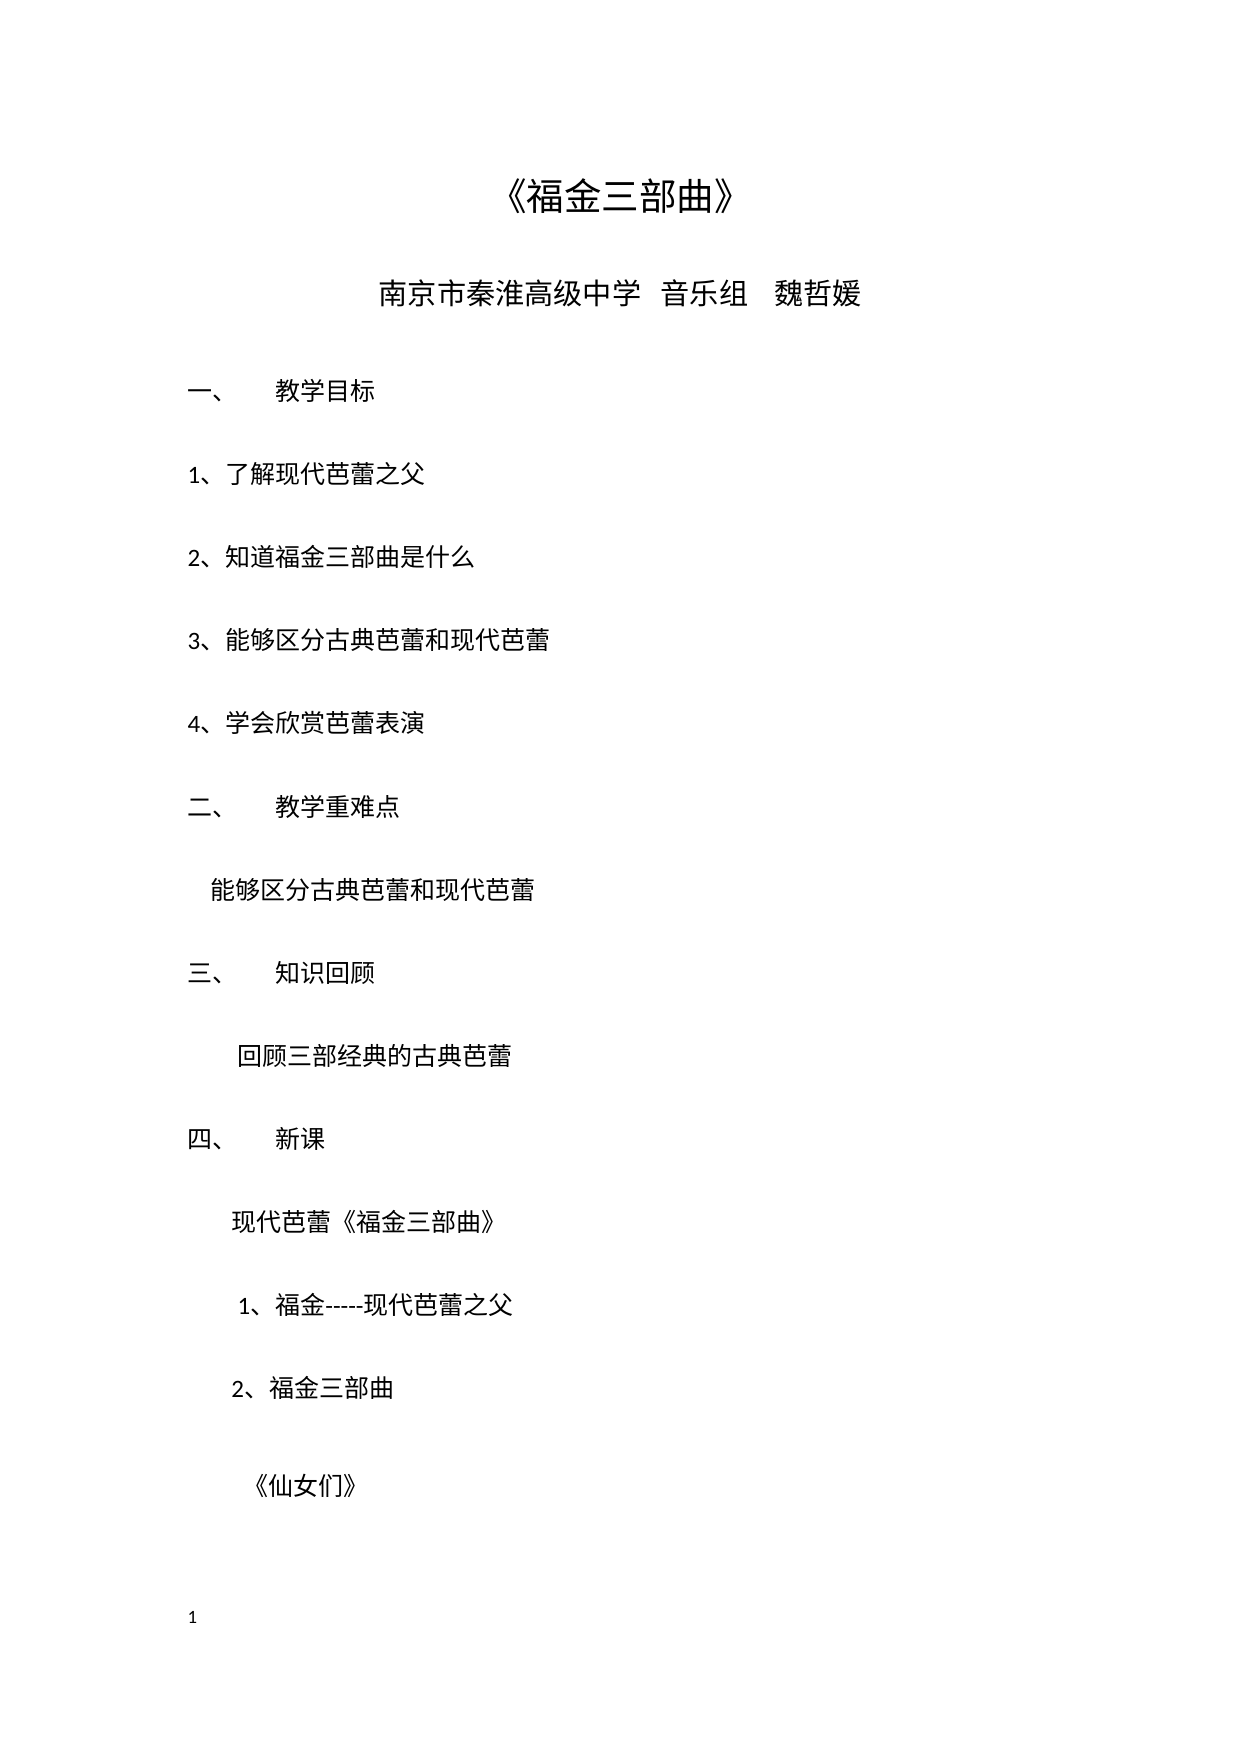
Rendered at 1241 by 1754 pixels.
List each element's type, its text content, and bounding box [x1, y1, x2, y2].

list 能够区分古典芭蕾和现代芭蕾 [187, 606, 1053, 671]
list 教学目标 [187, 357, 1053, 422]
text 回顾三部经典的古典芭蕾 [187, 1022, 1053, 1087]
text 《福金三部曲》 [187, 162, 1053, 227]
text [231, 1354, 1053, 1517]
text 1、福金-----现代芭蕾之父 [187, 1271, 1053, 1336]
list 教学重难点 [187, 773, 1053, 838]
list 知识回顾 [187, 939, 1053, 1004]
list 知道福金三部曲是什么 [187, 523, 1053, 588]
list 了解现代芭蕾之父 [187, 440, 1053, 505]
list 学会欣赏芭蕾表演 [187, 689, 1053, 754]
list 现代芭蕾《福金三部曲》 [231, 1188, 1053, 1253]
text 南京市秦淮高级中学 音乐组 魏哲媛 [187, 259, 1053, 357]
list 能够区分古典芭蕾和现代芭蕾 [187, 856, 1053, 921]
list 新课 [187, 1105, 1053, 1170]
